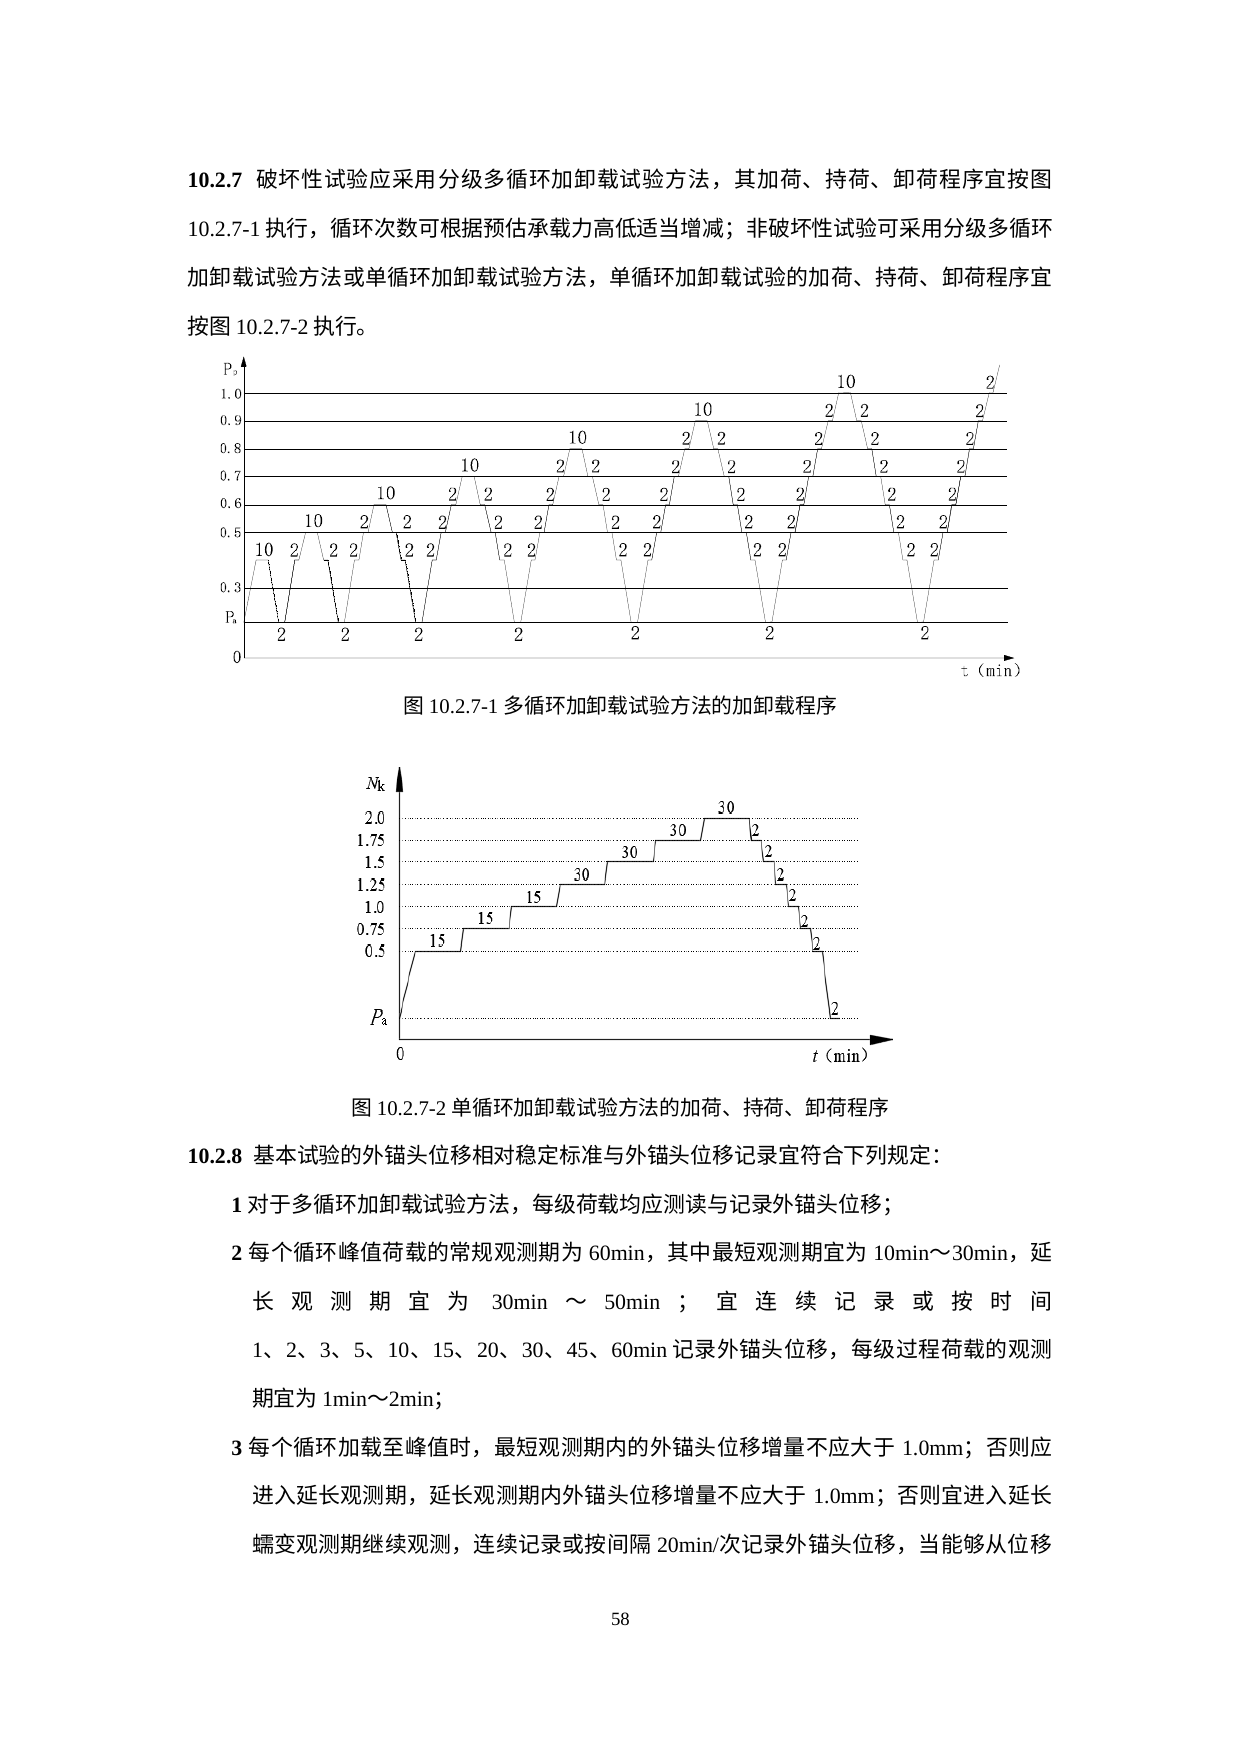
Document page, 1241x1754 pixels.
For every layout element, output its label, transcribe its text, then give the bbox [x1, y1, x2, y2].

text 10.2.7 破坏性试验应采用分级多循环加卸载试验方法，其加荷、持荷、卸荷程序宜按图10.2.7-1执行，循环次数可根据预估承载力高低适当增减；非破坏性试验可采用分级多循环加卸载试验方法或单循环加卸载试验方法，单循环加卸载试验的加荷、持荷、卸荷程序宜按图10.2.7-2执行。 [187, 162, 1053, 341]
text 1 对于多循环加卸载试验方法，每级荷载均应测读与记录外锚头位移； [231, 1186, 1053, 1219]
text 10.2.8 基本试验的外锚头位移相对稳定标准与外锚头位移记录宜符合下列规定： [187, 1138, 1053, 1170]
text 2 每个循环峰值荷载的常规观测期为60min，其中最短观测期宜为10min～30min，延长观测期宜为30min～50min；宜连续记录或按时间1、2、3、5、10、15、20、30、45、60min记录外锚头位移，每级过程荷载的观测期宜为1min～2min； [231, 1234, 1053, 1413]
text 图10.2.7-1 多循环加卸载试验方法的加卸载程序 [187, 688, 1053, 720]
picture [308, 747, 932, 1078]
text 图10.2.7-2 单循环加卸载试验方法的加荷、持荷、卸荷程序 [187, 1090, 1053, 1123]
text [231, 1429, 1053, 1559]
